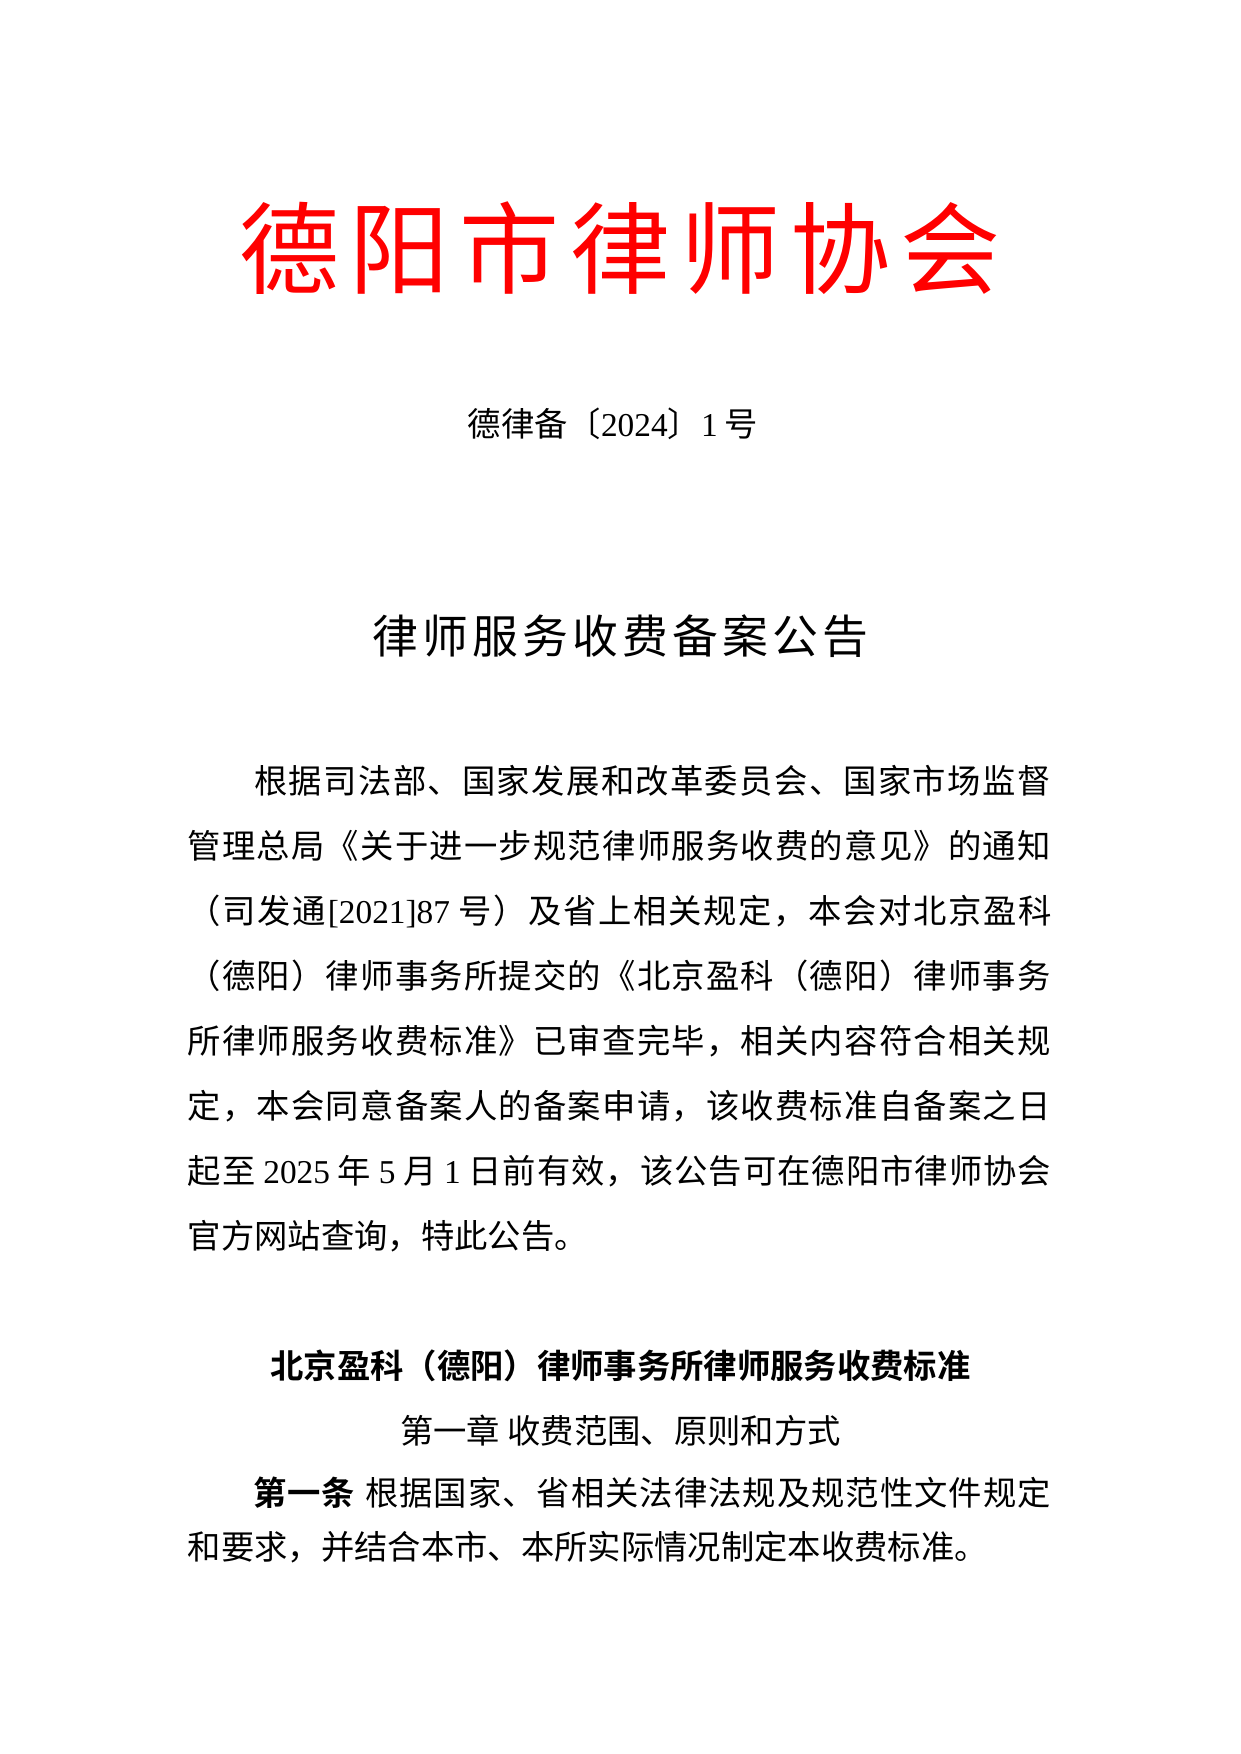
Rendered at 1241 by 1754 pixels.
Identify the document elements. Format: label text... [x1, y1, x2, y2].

text 第一条 根据国家、省相关法律法规及规范性文件规定和要求，并结合本市、本所实际情况制定本收费标准。 [187, 1462, 1053, 1570]
text 律师服务收费备案公告 [187, 584, 1053, 682]
text 北京盈科（德阳）律师事务所律师服务收费标准 [187, 1332, 1053, 1397]
text 德阳市律师协会 [187, 162, 1053, 324]
text 根据司法部、国家发展和改革委员会、国家市场监督管理总局《关于进一步规范律师服务收费的意见》的通知（司发通[2021]87号）及省上相关规定，本会对北京盈科（德阳）律师事务所提交的《北京盈科（德阳）律师事务所律师服务收费标准》已审查完毕，相关内容符合相关规定，本会同意备案人的备案申请，该收费标准自备案之日起至2025年5月1日前有效，该公告可在德阳市律师协会官方网站查询，特此公告。 [187, 747, 1053, 1267]
text 第一章 收费范围、原则和方式 [187, 1397, 1053, 1462]
text 德律备〔2024〕1号 [187, 389, 986, 454]
